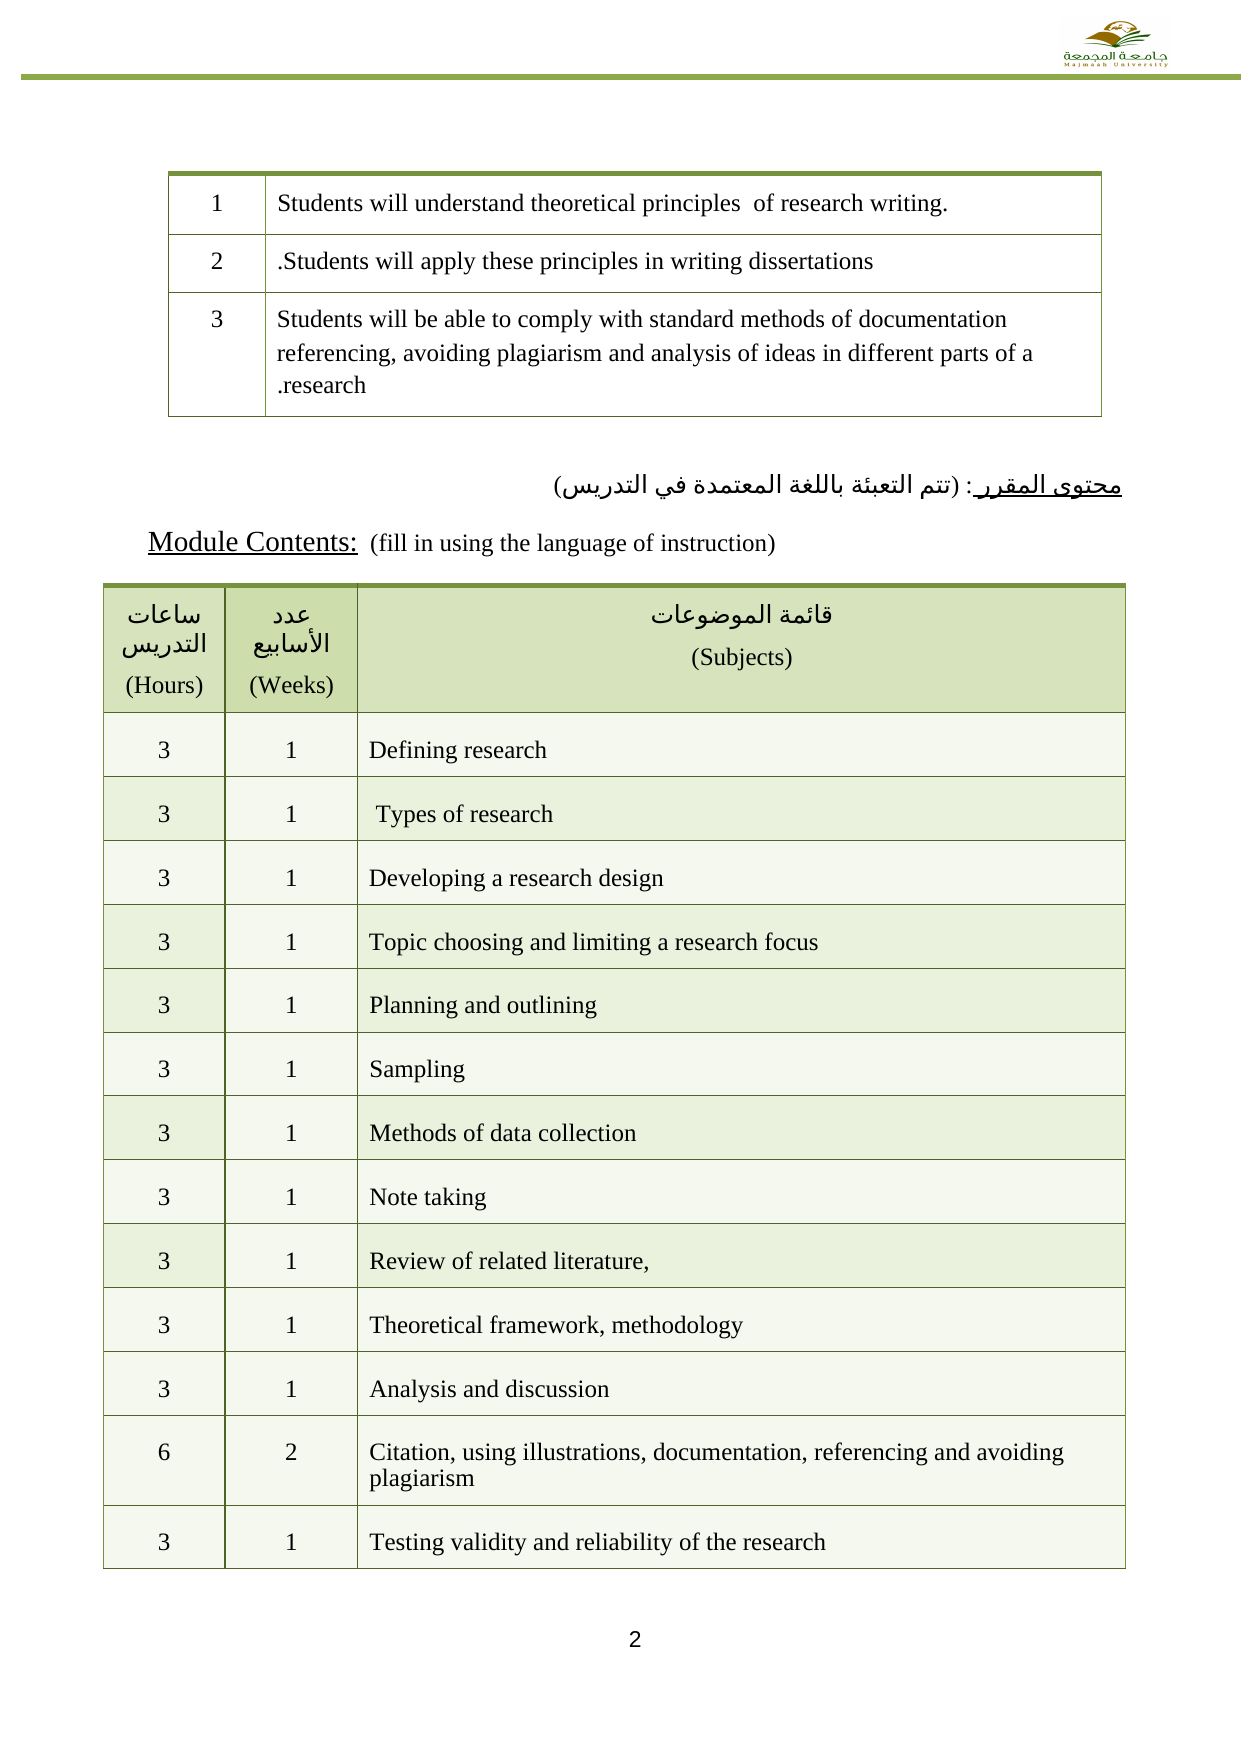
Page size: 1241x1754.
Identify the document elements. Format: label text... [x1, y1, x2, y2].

table_cell 1 [226, 969, 357, 1032]
table_cell Topic choosing and limiting a research focus [358, 905, 1125, 968]
table_cell 3 [104, 841, 224, 904]
table_cell Students will be able to comply with standard methods of documentation referencing, avoiding plagiarism and analysis of ideas in different parts of a research. [266, 293, 1101, 416]
table_cell 3 [104, 1096, 224, 1159]
table_cell Review of related literature, [358, 1224, 1125, 1287]
table_header قائمة الموضوعات (Subjects) [358, 588, 1125, 712]
text محتوى المقرر : (تتم التعبئة باللغة المعتمدة في التدريس) [148, 470, 1122, 499]
table_cell Testing validity and reliability of the research [358, 1506, 1125, 1568]
table_cell Sampling [358, 1033, 1125, 1095]
table_cell 1 [226, 1096, 357, 1159]
table_cell 6 [104, 1416, 224, 1504]
table_cell 1 [226, 777, 357, 840]
table_cell 3 [104, 1506, 224, 1568]
table_cell 1 [226, 1160, 357, 1223]
table_header 1 [169, 176, 265, 233]
table_cell Developing a research design [358, 841, 1125, 904]
table_cell 3 [104, 713, 224, 776]
table_cell 1 [226, 713, 357, 776]
table_cell Analysis and discussion [358, 1352, 1125, 1415]
table_cell 1 [226, 905, 357, 968]
picture [21, 17, 1241, 152]
table_cell Types of research [358, 777, 1125, 840]
table_cell 1 [226, 841, 357, 904]
table_header ساعات التدريس (Hours) [104, 588, 224, 712]
table_cell 3 [104, 969, 224, 1032]
table_cell 3 [104, 1352, 224, 1415]
table_cell Students will apply these principles in writing dissertations. [266, 235, 1101, 292]
text Module Contents: (fill in using the language of instruction) [148, 524, 1122, 557]
table_cell 3 [104, 1160, 224, 1223]
table_cell 3 [104, 1224, 224, 1287]
table_cell 1 [226, 1506, 357, 1568]
table_cell 2 [169, 235, 265, 292]
table_cell 1 [226, 1288, 357, 1351]
table_cell 3 [104, 1033, 224, 1095]
table_cell 3 [104, 905, 224, 968]
table_cell 3 [169, 293, 265, 416]
table_cell Defining research [358, 713, 1125, 776]
table_cell Methods of data collection [358, 1096, 1125, 1159]
table_header Students will understand theoretical principles of research writing. [266, 176, 1101, 233]
table_cell 3 [104, 1288, 224, 1351]
table_header عدد الأسابيع (Weeks) [226, 588, 357, 712]
table_cell 1 [226, 1224, 357, 1287]
table_cell Theoretical framework, methodology [358, 1288, 1125, 1351]
table_cell 2 [226, 1416, 357, 1504]
table_cell 3 [104, 777, 224, 840]
table_cell Note taking [358, 1160, 1125, 1223]
table_cell 1 [226, 1352, 357, 1415]
table_cell Planning and outlining [358, 969, 1125, 1032]
table_cell Citation, using illustrations, documentation, referencing and avoiding plagiarism [358, 1416, 1125, 1504]
table_cell 1 [226, 1033, 357, 1095]
